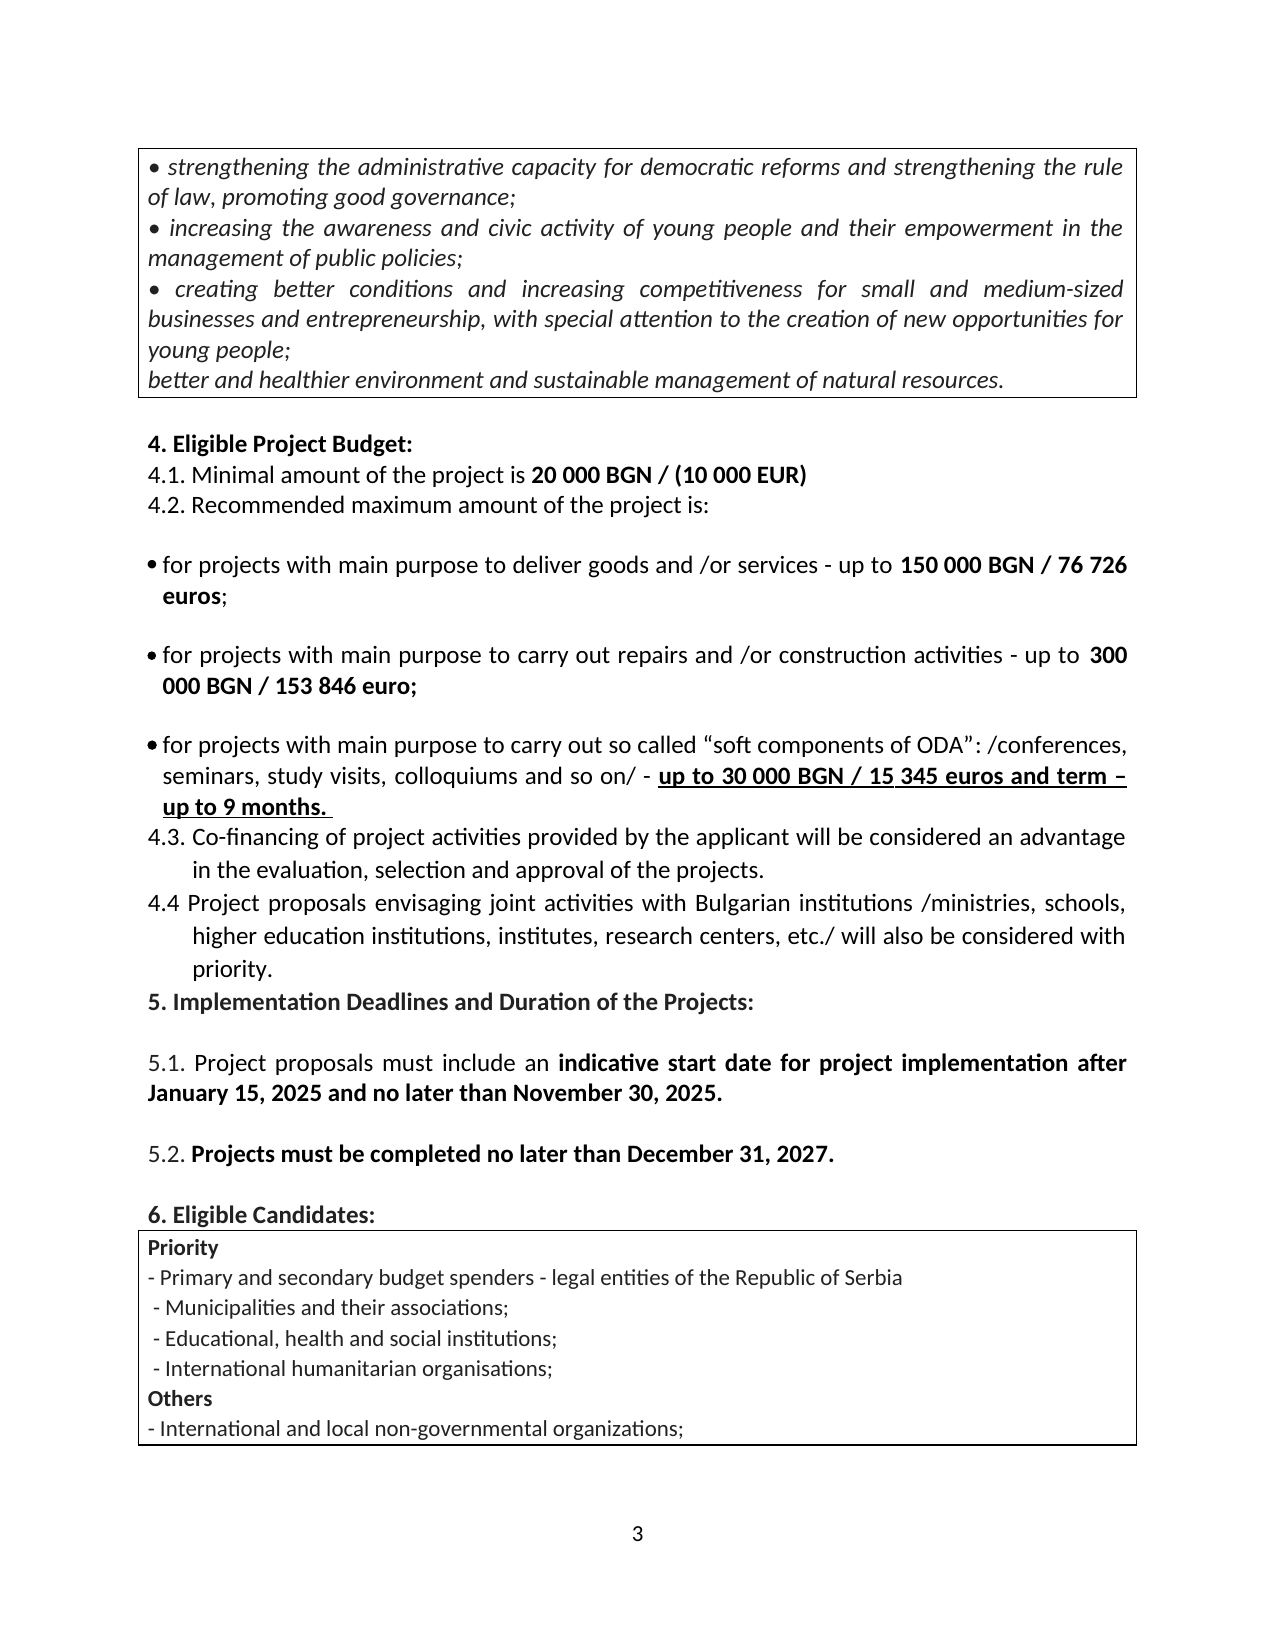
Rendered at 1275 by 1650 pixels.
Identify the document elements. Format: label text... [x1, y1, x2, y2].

text • strengthening the administrative capacity for democratic reforms and strengthening the rule of law, promoting good governance; [139, 149, 1136, 212]
text - Primary and secondary budget spenders - legal entities of the Republic of Serbia [139, 1260, 1136, 1290]
text 5.2. Projects must be completed no later than December 31, 2027. [148, 1138, 1127, 1169]
text 4.3. Co-financing of project activities provided by the applicant will be considered an advantage in the evaluation, selection and approval of the projects. [148, 821, 1127, 885]
text 4.4 Project proposals envisaging joint activities with Bulgarian institutions /ministries, schools, higher education institutions, institutes, research centers, etc./ will also be considered with priority. [148, 887, 1127, 983]
text Priority [139, 1231, 1136, 1260]
text • creating better conditions and increasing competitiveness for small and medium-sized businesses and entrepreneurship, with special attention to the creation of new opportunities for young people; [148, 273, 1127, 361]
text 4.2. Recommended maximum amount of the project is: [148, 489, 1127, 520]
text 5.1. Project proposals must include an indicative start date for project implementation after January 15, 2025 and no later than November 30, 2025. [148, 1047, 1127, 1108]
list for projects with main purpose to carry out repairs and /or construction activities - up to 300 000 BGN / 153 846 euro; [148, 639, 1127, 701]
text 4. Eligible Project Budget: [148, 428, 1127, 459]
text 5. Implementation Deadlines and Duration of the Projects: [148, 986, 1127, 1016]
list for projects with main purpose to carry out so called “soft components of ODA”: /conferences, seminars, study visits, colloquiums and so on/ - up to 30 000 BGN / 15 345 euros and term – up to 9 months. [148, 730, 1127, 821]
text - Educational, health and social institutions; [139, 1321, 1136, 1351]
text 4.1. Minimal amount of the project is 20 000 BGN / (10 000 EUR) [148, 459, 1127, 489]
text - International humanitarian organisations; [139, 1351, 1136, 1381]
text 6. Eligible Candidates: [148, 1199, 1127, 1230]
list for projects with main purpose to deliver goods and /or services - up to 150 000 BGN / 76 726 euros; [148, 549, 1127, 610]
text Others [139, 1381, 1136, 1411]
text better and healthier environment and sustainable management of natural resources. [139, 361, 1136, 397]
text - Municipalities and their associations; [139, 1290, 1136, 1321]
text • increasing the awareness and civic activity of young people and their empowerment in the management of public policies; [148, 212, 1127, 273]
text - International and local non-governmental organizations; [139, 1411, 1136, 1444]
